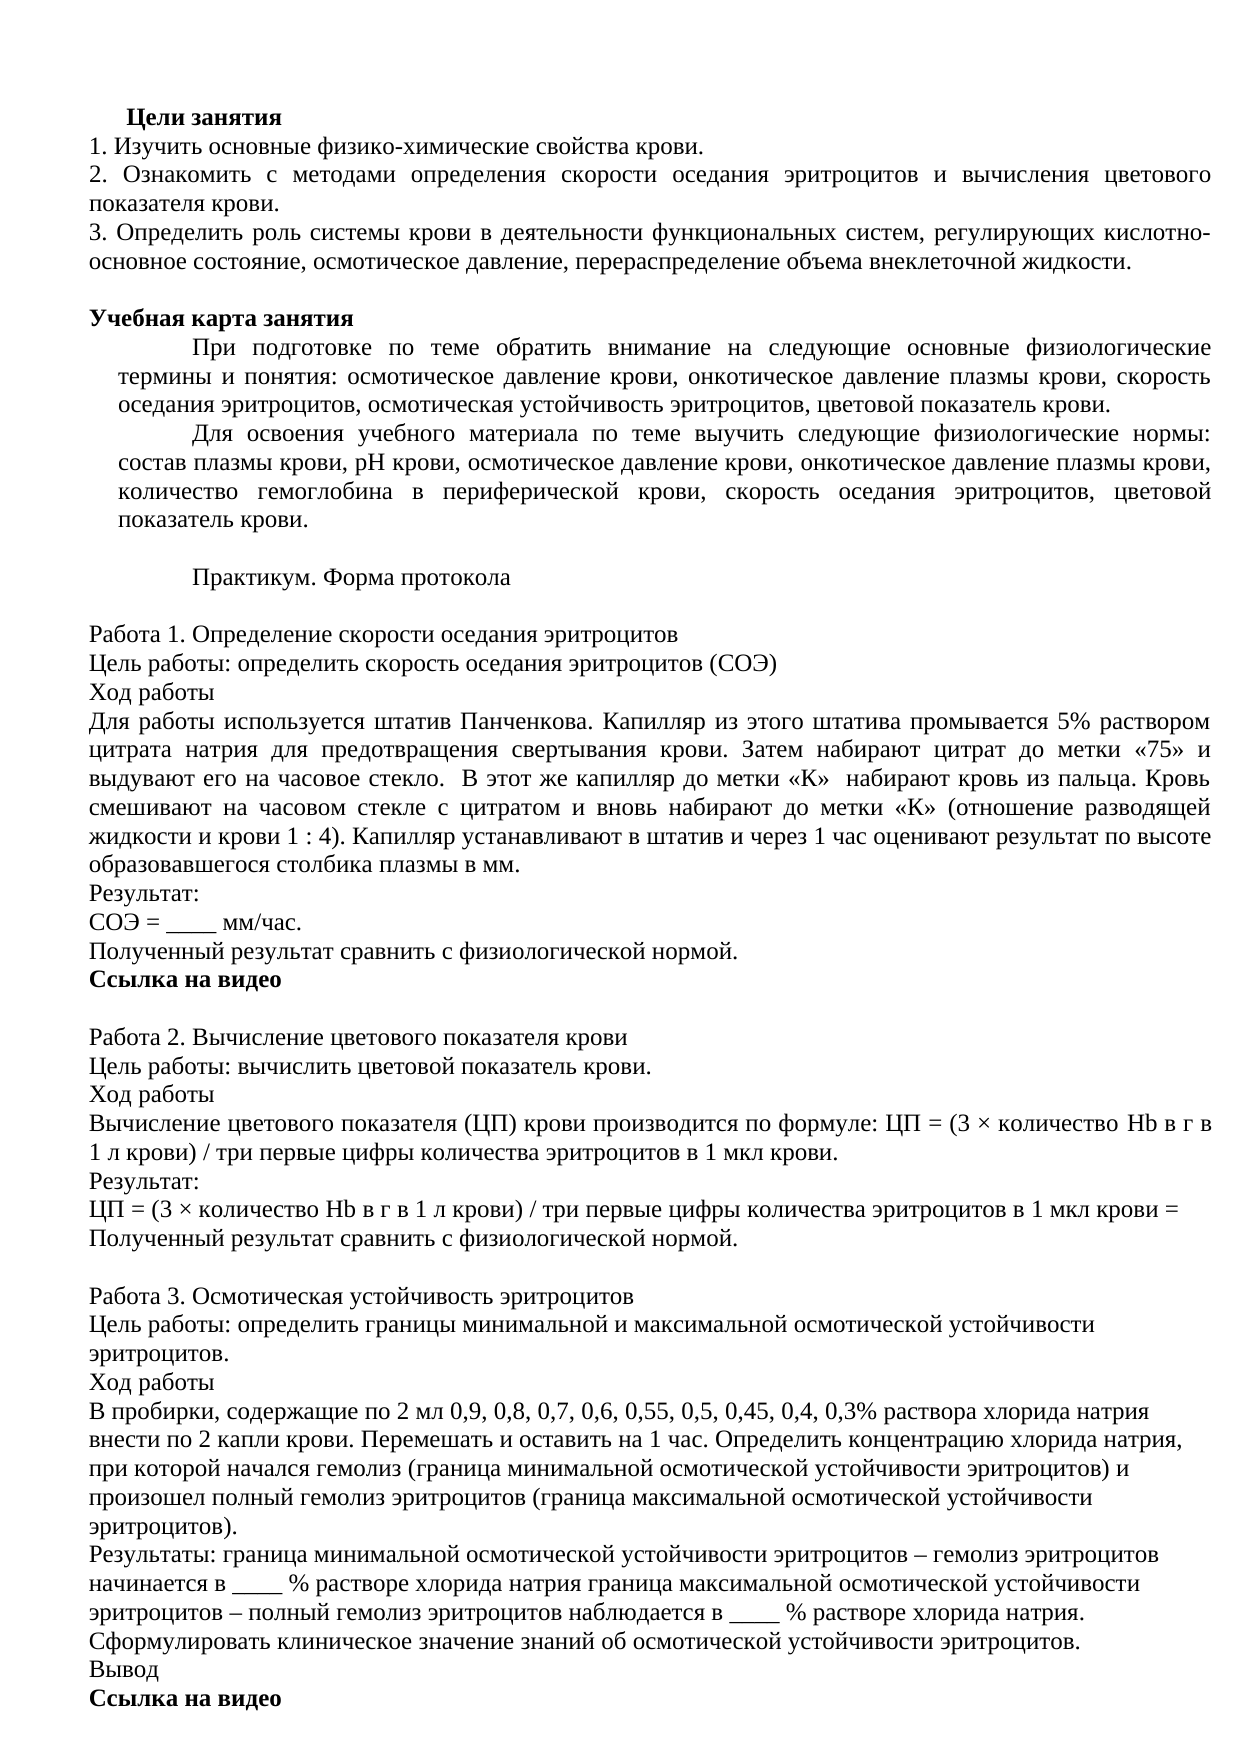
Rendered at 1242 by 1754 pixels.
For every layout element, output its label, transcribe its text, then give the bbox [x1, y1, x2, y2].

text 3. Определить роль системы крови в деятельности функциональных систем, регулирующих кислотно-основное состояние, осмотическое давление, перераспределение объема внеклеточной жидкости. [88, 217, 1212, 274]
text Ссылка на видео [88, 1683, 1212, 1712]
text Ход работы [88, 1367, 1212, 1396]
text Ссылка на видео [88, 964, 1212, 993]
text 2. Ознакомить с методами определения скорости оседания эритроцитов и вычисления цветового показателя крови. [89, 159, 1212, 217]
text СОЭ = ____ мм/час. [88, 907, 1212, 936]
text Учебная карта занятия [88, 303, 1212, 332]
text ЦП = (3 × количество Hb в г в 1 л крови) / три первые цифры количества эритроцитов в 1 мкл крови = [88, 1194, 1212, 1223]
text Вывод [88, 1654, 1212, 1683]
text Цели занятия [126, 102, 1212, 131]
text Для работы используется штатив Панченкова. Капилляр из этого штатива промывается 5% раствором цитрата натрия для предотвращения свертывания крови. Затем набирают цитрат до метки «75» и выдувают его на часовое стекло. В этот же капилляр до метки «К» набирают кровь из пальца. Кровь смешивают на часовом стекле с цитратом и вновь набирают до метки «К» (отношение разводящей жидкости и крови 1 : 4). Капилляр устанавливают в штатив и через 1 час оценивают результат по высоте образовавшегося столбика плазмы в мм. [88, 706, 1212, 878]
text Полученный результат сравнить с физиологической нормой. [88, 1223, 1212, 1252]
text Результаты: граница минимальной осмотической устойчивости эритроцитов – гемолиз эритроцитов начинается в ____ % растворе хлорида натрия граница максимальной осмотической устойчивости эритроцитов – полный гемолиз эритроцитов наблюдается в ____ % растворе хлорида натрия. [88, 1539, 1212, 1626]
text При подготовке по теме обратить внимание на следующие основные физиологические термины и понятия: осмотическое давление крови, онкотическое давление плазмы крови, скорость оседания эритроцитов, осмотическая устойчивость эритроцитов, цветовой показатель крови. [118, 332, 1212, 418]
text Вычисление цветового показателя (ЦП) крови производится по формуле: ЦП = (3 × количество Hb в г в 1 л крови) / три первые цифры количества эритроцитов в 1 мкл крови. [88, 1108, 1212, 1166]
text Цель работы: определить скорость оседания эритроцитов (СОЭ) [88, 648, 1212, 677]
text Полученный результат сравнить с физиологической нормой. [88, 936, 1212, 964]
text Результат: [88, 1166, 1212, 1194]
text Практикум. Форма протокола [118, 562, 1212, 591]
text Результат: [88, 878, 1212, 907]
text Работа 2. Вычисление цветового показателя крови [88, 1022, 1212, 1051]
text Ход работы [88, 1079, 1212, 1108]
text Цель работы: определить границы минимальной и максимальной осмотической устойчивости эритроцитов. [88, 1309, 1212, 1367]
text Цель работы: вычислить цветовой показатель крови. [88, 1051, 1212, 1079]
text Работа 3. Осмотическая устойчивость эритроцитов [88, 1281, 1212, 1309]
text Сформулировать клиническое значение знаний об осмотической устойчивости эритроцитов. [88, 1626, 1212, 1654]
text 1. Изучить основные физико-химические свойства крови. [88, 131, 1212, 159]
text В пробирки, содержащие по 2 мл 0,9, 0,8, 0,7, 0,6, 0,55, 0,5, 0,45, 0,4, 0,3% раствора хлорида натрия внести по 2 капли крови. Перемешать и оставить на 1 час. Определить концентрацию хлорида натрия, при которой начался гемолиз (граница минимальной осмотической устойчивости эритроцитов) и произошел полный гемолиз эритроцитов (граница максимальной осмотической устойчивости эритроцитов). [88, 1396, 1212, 1539]
text Работа 1. Определение скорости оседания эритроцитов [88, 619, 1212, 648]
text Для освоения учебного материала по теме выучить следующие физиологические нормы: состав плазмы крови, рН крови, осмотическое давление крови, онкотическое давление плазмы крови, количество гемоглобина в периферической крови, скорость оседания эритроцитов, цветовой показатель крови. [118, 418, 1212, 533]
text Ход работы [88, 677, 1212, 706]
